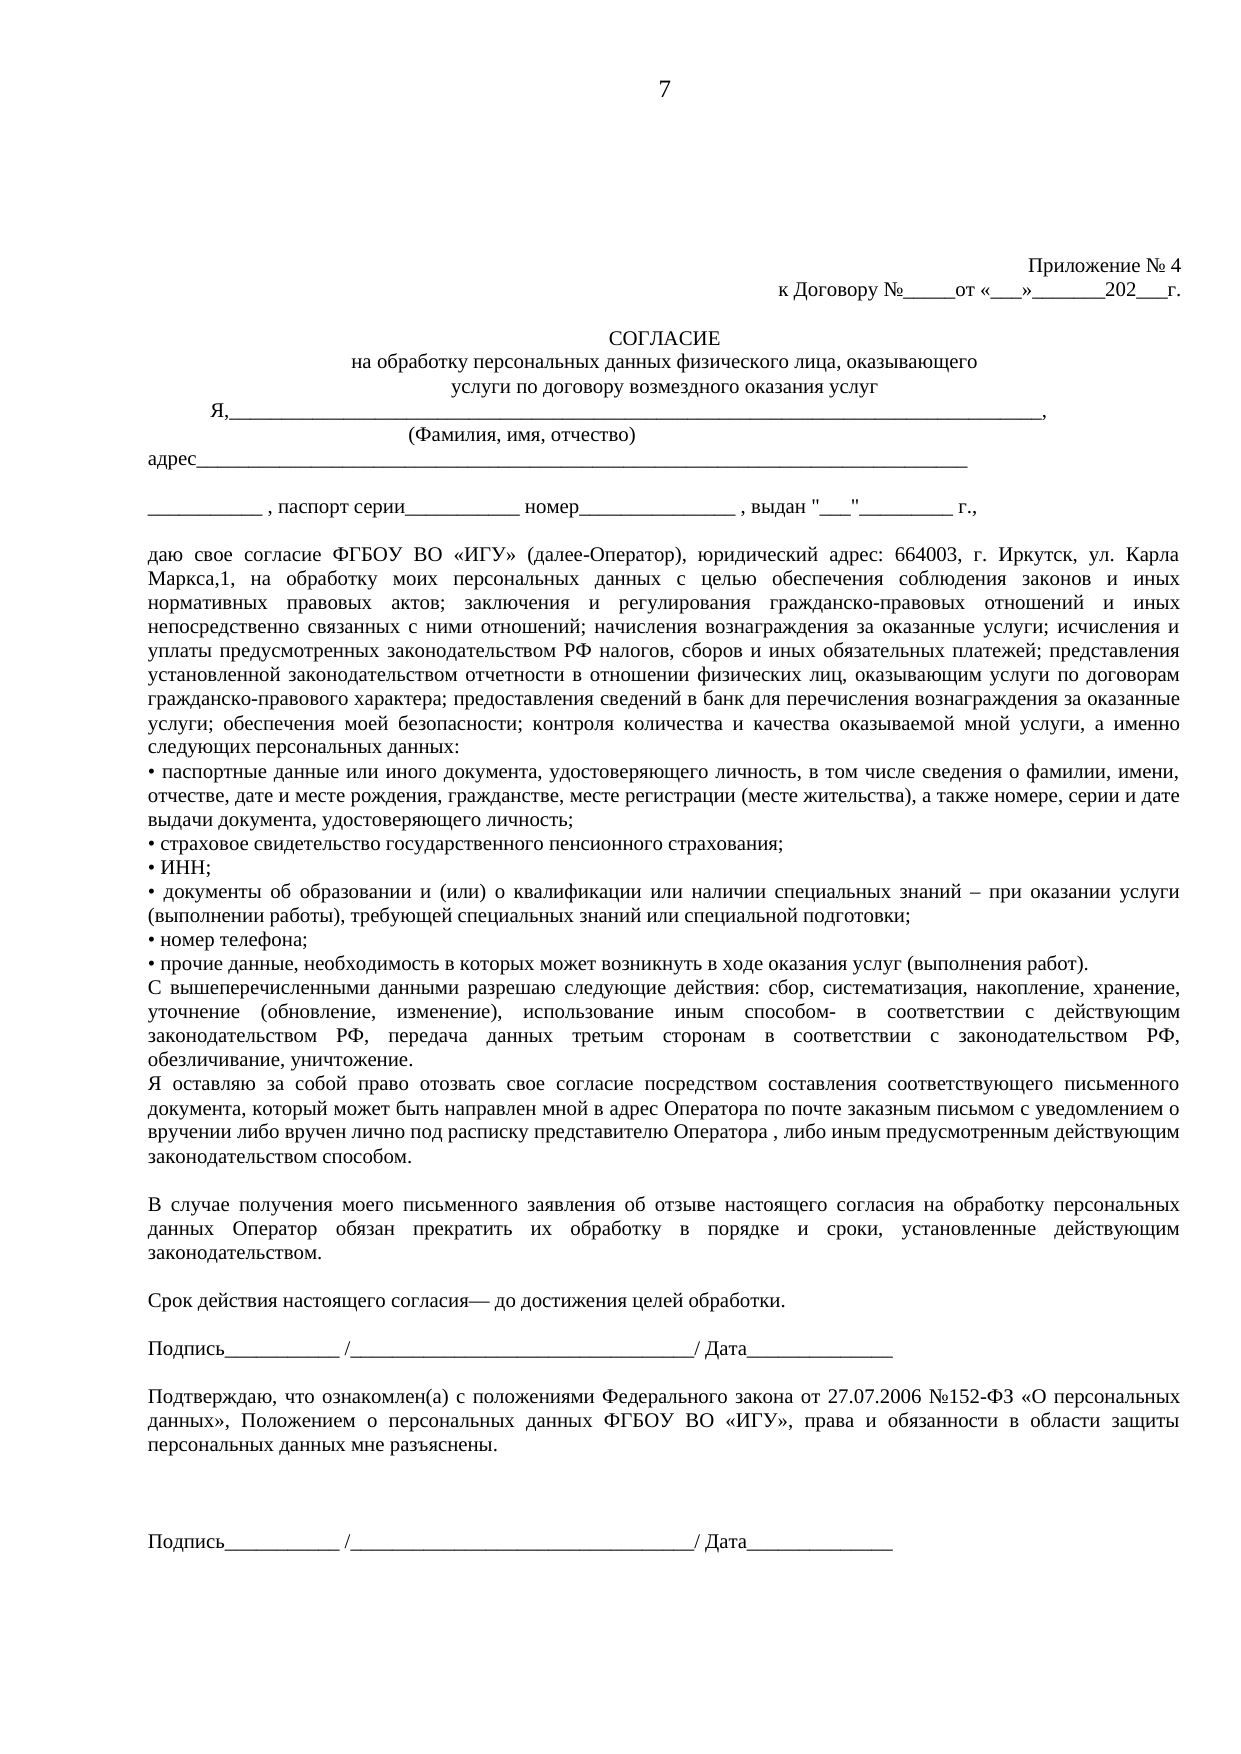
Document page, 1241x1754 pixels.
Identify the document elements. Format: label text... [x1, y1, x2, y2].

text Срок действия настоящего согласия— до достижения целей обработки. [148, 1288, 1181, 1312]
text • документы об образовании и (или) о квалификации или наличии специальных знаний – при оказании услуги (выполнении работы), требующей специальных знаний или специальной подготовки; [148, 879, 1181, 927]
text ___________ , паспорт серии___________ номер_______________ , выдан "___"_________ г., [148, 494, 1181, 518]
text • номер телефона; [148, 927, 1181, 951]
text Я,______________________________________________________________________________, [148, 398, 1181, 422]
text • ИНН; [148, 855, 1181, 879]
text • прочие данные, необходимость в которых может возникнуть в ходе оказания услуг (выполнения работ). [148, 951, 1181, 975]
text на обработку персональных данных физического лица, оказывающего [148, 349, 1181, 373]
text к Договору №_____от «___»_______202___г. [148, 277, 1181, 301]
text • паспортные данные или иного документа, удостоверяющего личность, в том числе сведения о фамилии, имени, отчестве, дате и месте рождения, гражданстве, месте регистрации (месте жительства), а также номере, серии и дате выдачи документа, удостоверяющего личность; [148, 758, 1181, 831]
text Подпись___________ /_________________________________/ Дата______________ [148, 1528, 1181, 1553]
text В случае получения моего письменного заявления об отзыве настоящего согласия на обработку персональных данных Оператор обязан прекратить их обработку в порядке и сроки, установленные действующим законодательством. [148, 1192, 1181, 1264]
text СОГЛАСИЕ [148, 325, 1181, 349]
text даю свое согласие ФГБОУ ВО «ИГУ» (далее-Оператор), юридический адрес: 664003, г. Иркутск, ул. Карла Маркса,1, на обработку моих персональных данных с целью обеспечения соблюдения законов и иных нормативных правовых актов; заключения и регулирования гражданско-правовых отношений и иных непосредственно связанных с ними отношений; начисления вознаграждения за оказанные услуги; исчисления и уплаты предусмотренных законодательством РФ налогов, сборов и иных обязательных платежей; представления установленной законодательством отчетности в отношении физических лиц, оказывающим услуги по договорам гражданско-правового характера; предоставления сведений в банк для перечисления вознаграждения за оказанные услуги; обеспечения моей безопасности; контроля количества и качества оказываемой мной услуги, а именно следующих персональных данных: [148, 542, 1181, 758]
text адрес__________________________________________________________________________ [148, 446, 1181, 470]
text С вышеперечисленными данными разрешаю следующие действия: сбор, систематизация, накопление, хранение, уточнение (обновление, изменение), использование иным способом- в соответствии с действующим законодательством РФ, передача данных третьим сторонам в соответствии с законодательством РФ, обезличивание, уничтожение. [148, 975, 1181, 1071]
text услуги по договору возмездного оказания услуг [148, 373, 1181, 398]
text • страховое свидетельство государственного пенсионного страхования; [148, 831, 1181, 855]
text Я оставляю за собой право отозвать свое согласие посредством составления соответствующего письменного документа, который может быть направлен мной в адрес Оператора по почте заказным письмом с уведомлением о вручении либо вручен лично под расписку представителю Оператора , либо иным предусмотренным действующим законодательством способом. [148, 1071, 1181, 1168]
text Подтверждаю, что ознакомлен(а) с положениями Федерального закона от 27.07.2006 №152-ФЗ «О персональных данных», Положением о персональных данных ФГБОУ ВО «ИГУ», права и обязанности в области защиты персональных данных мне разъяснены. [148, 1384, 1181, 1456]
text (Фамилия, имя, отчество) [148, 422, 1181, 446]
text Приложение № 4 [148, 253, 1181, 277]
text Подпись___________ /_________________________________/ Дата______________ [148, 1336, 1181, 1360]
